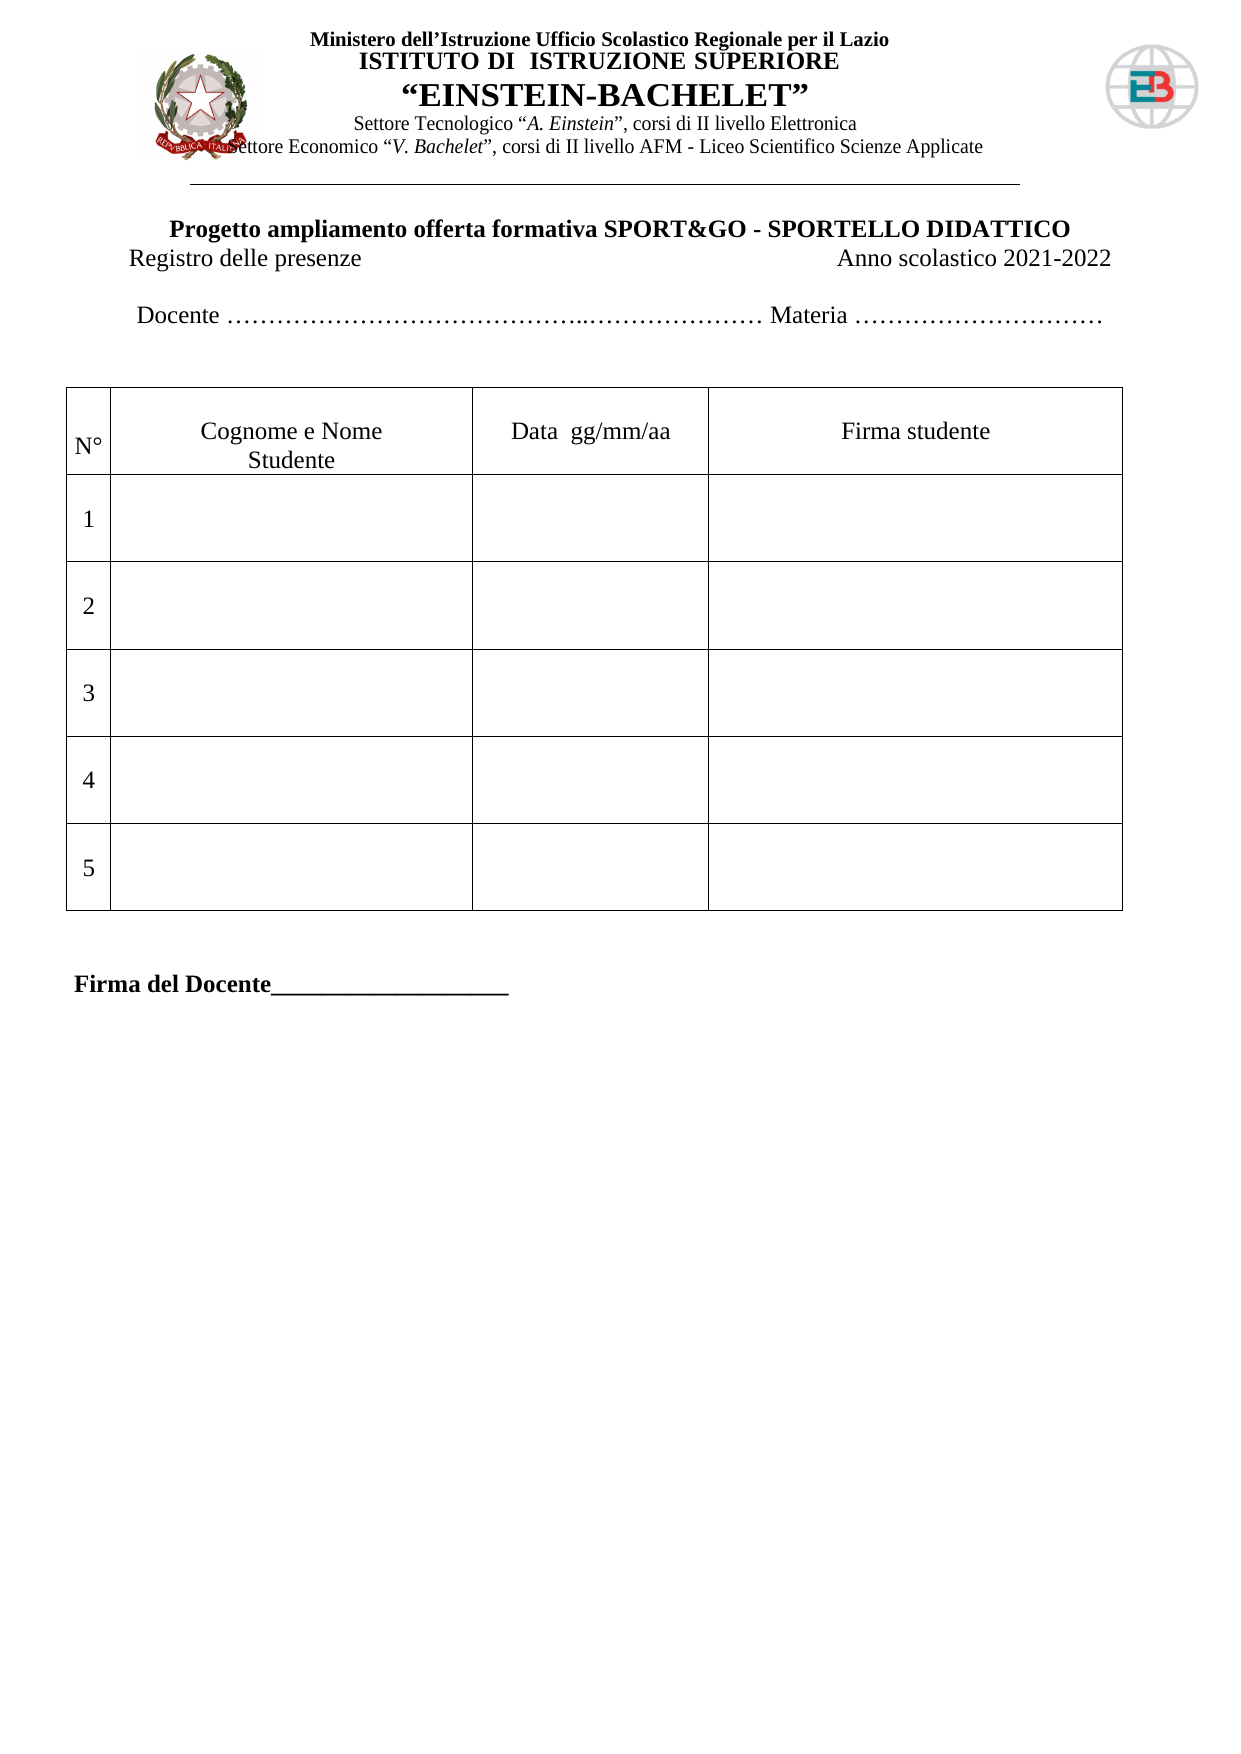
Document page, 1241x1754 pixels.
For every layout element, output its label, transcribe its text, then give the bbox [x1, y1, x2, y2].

table_cell [473, 737, 708, 823]
table_header Data gg/mm/aa [473, 388, 708, 474]
picture [139, 51, 260, 161]
table_cell [111, 562, 472, 648]
text Registro delle presenze Anno scolastico 2021-2022 [74, 243, 1166, 272]
table_cell [111, 650, 472, 736]
table_cell [709, 824, 1122, 910]
table_header N° [67, 388, 110, 474]
table_cell 2 [67, 562, 110, 648]
text Firma del Docente___________________ [74, 969, 1166, 998]
table_cell [709, 475, 1122, 561]
table_cell [111, 824, 472, 910]
table_header Cognome e Nome Studente [111, 388, 472, 474]
table_cell [709, 562, 1122, 648]
table_cell 5 [67, 824, 110, 910]
table_cell 4 [67, 737, 110, 823]
text Docente ……………………………………..………………… Materia ………………………… [74, 300, 1166, 329]
table_header Firma studente [709, 388, 1122, 474]
table_cell 3 [67, 650, 110, 736]
table_cell [473, 475, 708, 561]
table_cell [709, 650, 1122, 736]
table_cell [473, 562, 708, 648]
table_cell [111, 475, 472, 561]
table_cell [473, 824, 708, 910]
table_cell [709, 737, 1122, 823]
table_cell [473, 650, 708, 736]
table_cell [111, 737, 472, 823]
subtitle Progetto ampliamento offerta formativa SPORT&GO - SPORTELLO DIDATTICO [74, 214, 1166, 243]
table_cell 1 [67, 475, 110, 561]
picture [1104, 44, 1199, 129]
